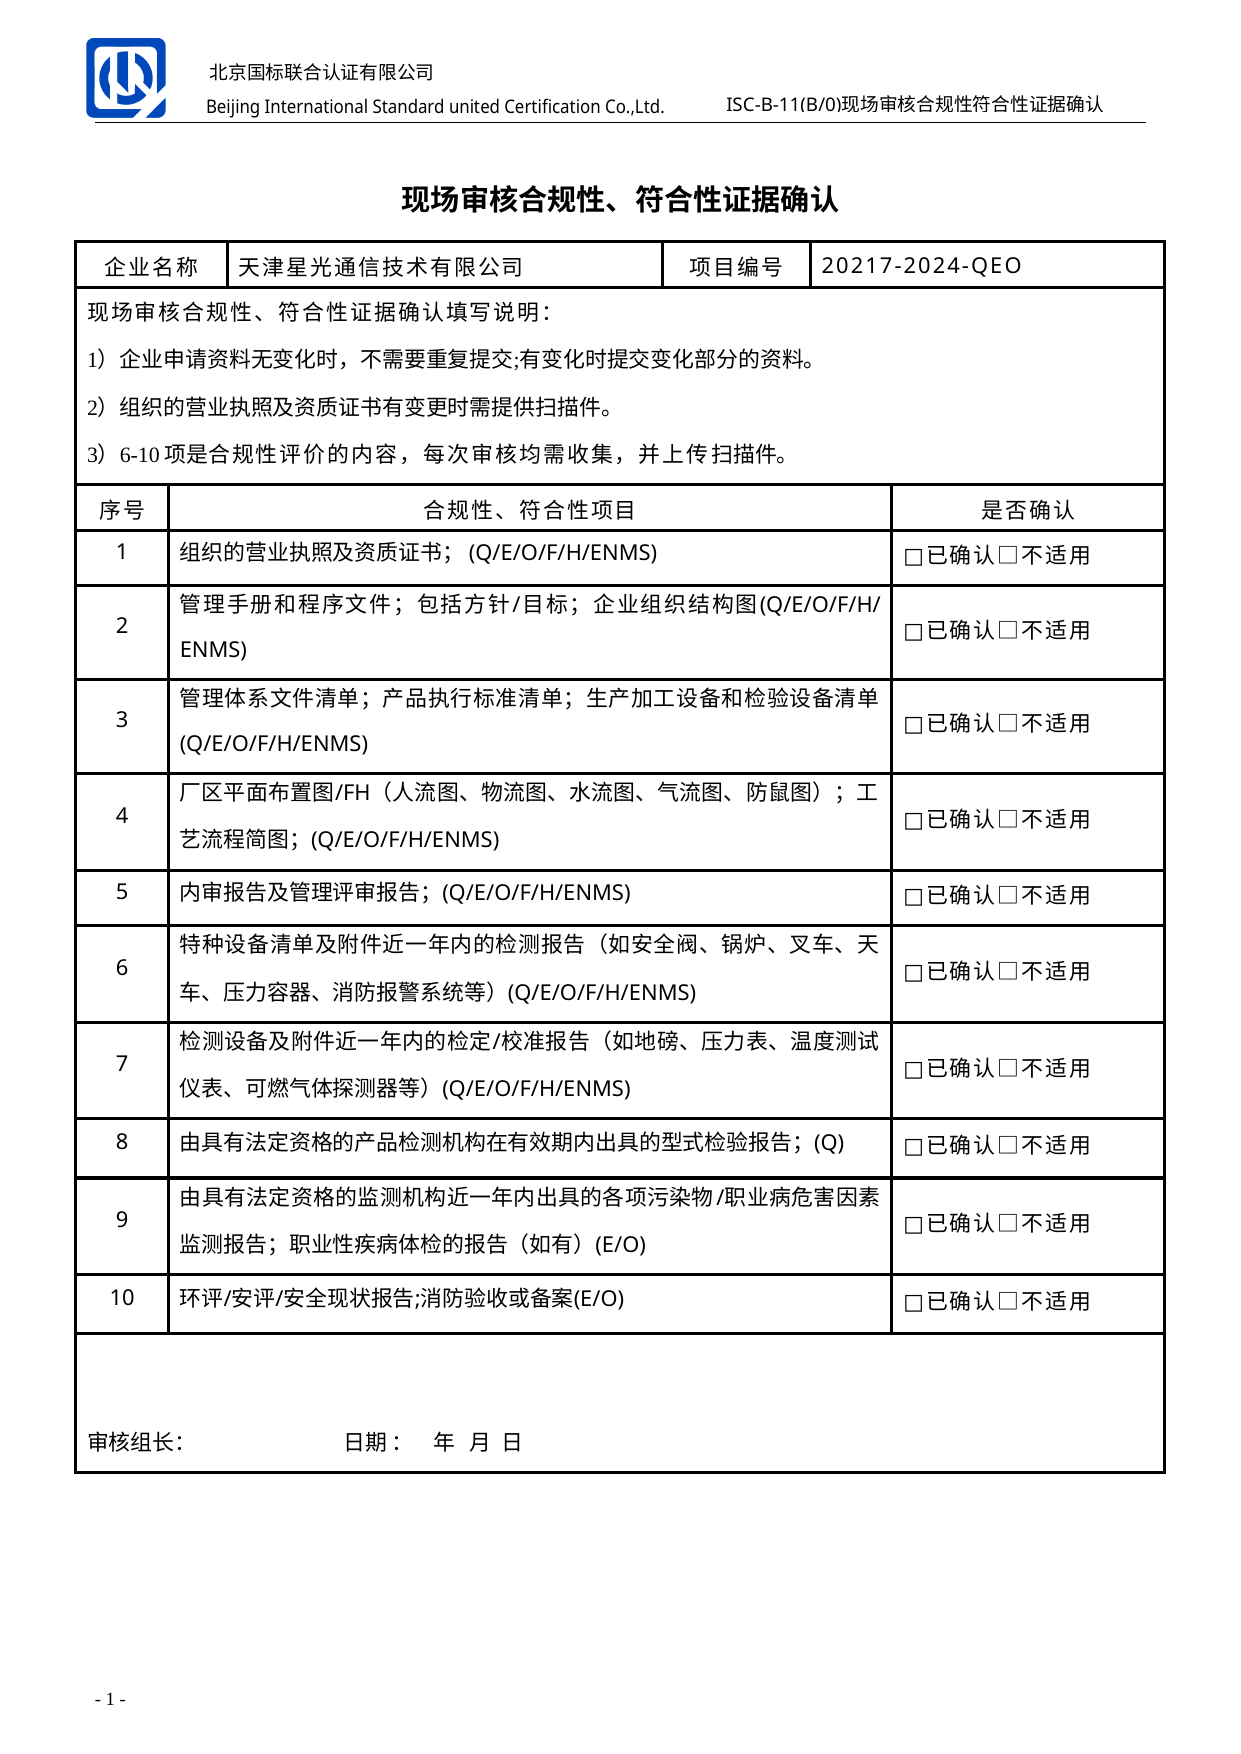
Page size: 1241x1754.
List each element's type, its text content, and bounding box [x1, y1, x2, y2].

table_header 20217-2024-QEO [812, 243, 1163, 286]
table_cell 内审报告及管理评审报告；(Q/E/O/F/H/ENMS) [170, 872, 890, 924]
table_cell 6 [77, 927, 167, 1021]
table_cell 序号 [77, 486, 167, 529]
table_cell 2 [77, 587, 167, 678]
table_cell 组织的营业执照及资质证书； (Q/E/O/F/H/ENMS) [170, 532, 890, 584]
table_cell 特种设备清单及附件近一年内的检测报告（如安全阀、锅炉、叉车、天车、压力容器、消防报警系统等）(Q/E/O/F/H/ENMS) [170, 927, 890, 1021]
table_cell □已确认□不适用 [893, 1120, 1163, 1176]
table_cell □已确认□不适用 [893, 681, 1163, 772]
table_cell 8 [77, 1120, 167, 1176]
table_cell 是否确认 [893, 486, 1163, 529]
table_cell 3 [77, 681, 167, 772]
table_header 企业名称 [77, 243, 226, 286]
table_cell □已确认□不适用 [893, 1276, 1163, 1332]
table_cell 合规性、符合性项目 [170, 486, 890, 529]
text 现场审核合规性、符合性证据确认 [94, 177, 1146, 219]
table_cell 7 [77, 1024, 167, 1117]
table_header 项目编号 [664, 243, 809, 286]
table_cell 10 [77, 1276, 167, 1332]
table_cell 由具有法定资格的监测机构近一年内出具的各项污染物/职业病危害因素监测报告；职业性疾病体检的报告（如有）(E/O) [170, 1180, 890, 1273]
table_cell 审核组长： 日期 ： 年 月 日 [77, 1335, 1163, 1471]
table_cell 由具有法定资格的产品检测机构在有效期内出具的型式检验报告；(Q) [170, 1120, 890, 1176]
picture [86, 38, 166, 118]
table_cell □已确认□不适用 [893, 532, 1163, 584]
table_cell □已确认□不适用 [893, 927, 1163, 1021]
table_cell □已确认□不适用 [893, 775, 1163, 868]
table_cell 环评/安评/安全现状报告;消防验收或备案(E/O) [170, 1276, 890, 1332]
table_cell □已确认□不适用 [893, 1180, 1163, 1273]
table_cell □已确认□不适用 [893, 872, 1163, 924]
table_cell □已确认□不适用 [893, 587, 1163, 678]
table_cell 5 [77, 872, 167, 924]
table_cell 检测设备及附件近一年内的检定/校准报告（如地磅、压力表、温度测试仪表、可燃气体探测器等）(Q/E/O/F/H/ENMS) [170, 1024, 890, 1117]
table_cell 9 [77, 1180, 167, 1273]
table_cell 4 [77, 775, 167, 868]
table_cell □已确认□不适用 [893, 1024, 1163, 1117]
table_cell 管理体系文件清单；产品执行标准清单；生产加工设备和检验设备清单(Q/E/O/F/H/ENMS) [170, 681, 890, 772]
table_cell 现场审核合规性、符合性证据确认填写说明： 1）企业申请资料无变化时，不需要重复提交;有变化时提交变化部分的资料。 2）组织的营业执照及资质证书有变更时需提供扫描件。 3）6-10项是合规性评价的内容，每次审核均需收集，并上传扫描件。 [77, 289, 1163, 483]
table_cell 厂区平面布置图/FH（人流图、物流图、水流图、气流图、防鼠图）；工艺流程简图；(Q/E/O/F/H/ENMS) [170, 775, 890, 868]
table_header 天津星光通信技术有限公司 [229, 243, 661, 286]
table_cell 1 [77, 532, 167, 584]
table_cell 管理手册和程序文件；包括方针/目标；企业组织结构图(Q/E/O/F/H/ENMS) [170, 587, 890, 678]
